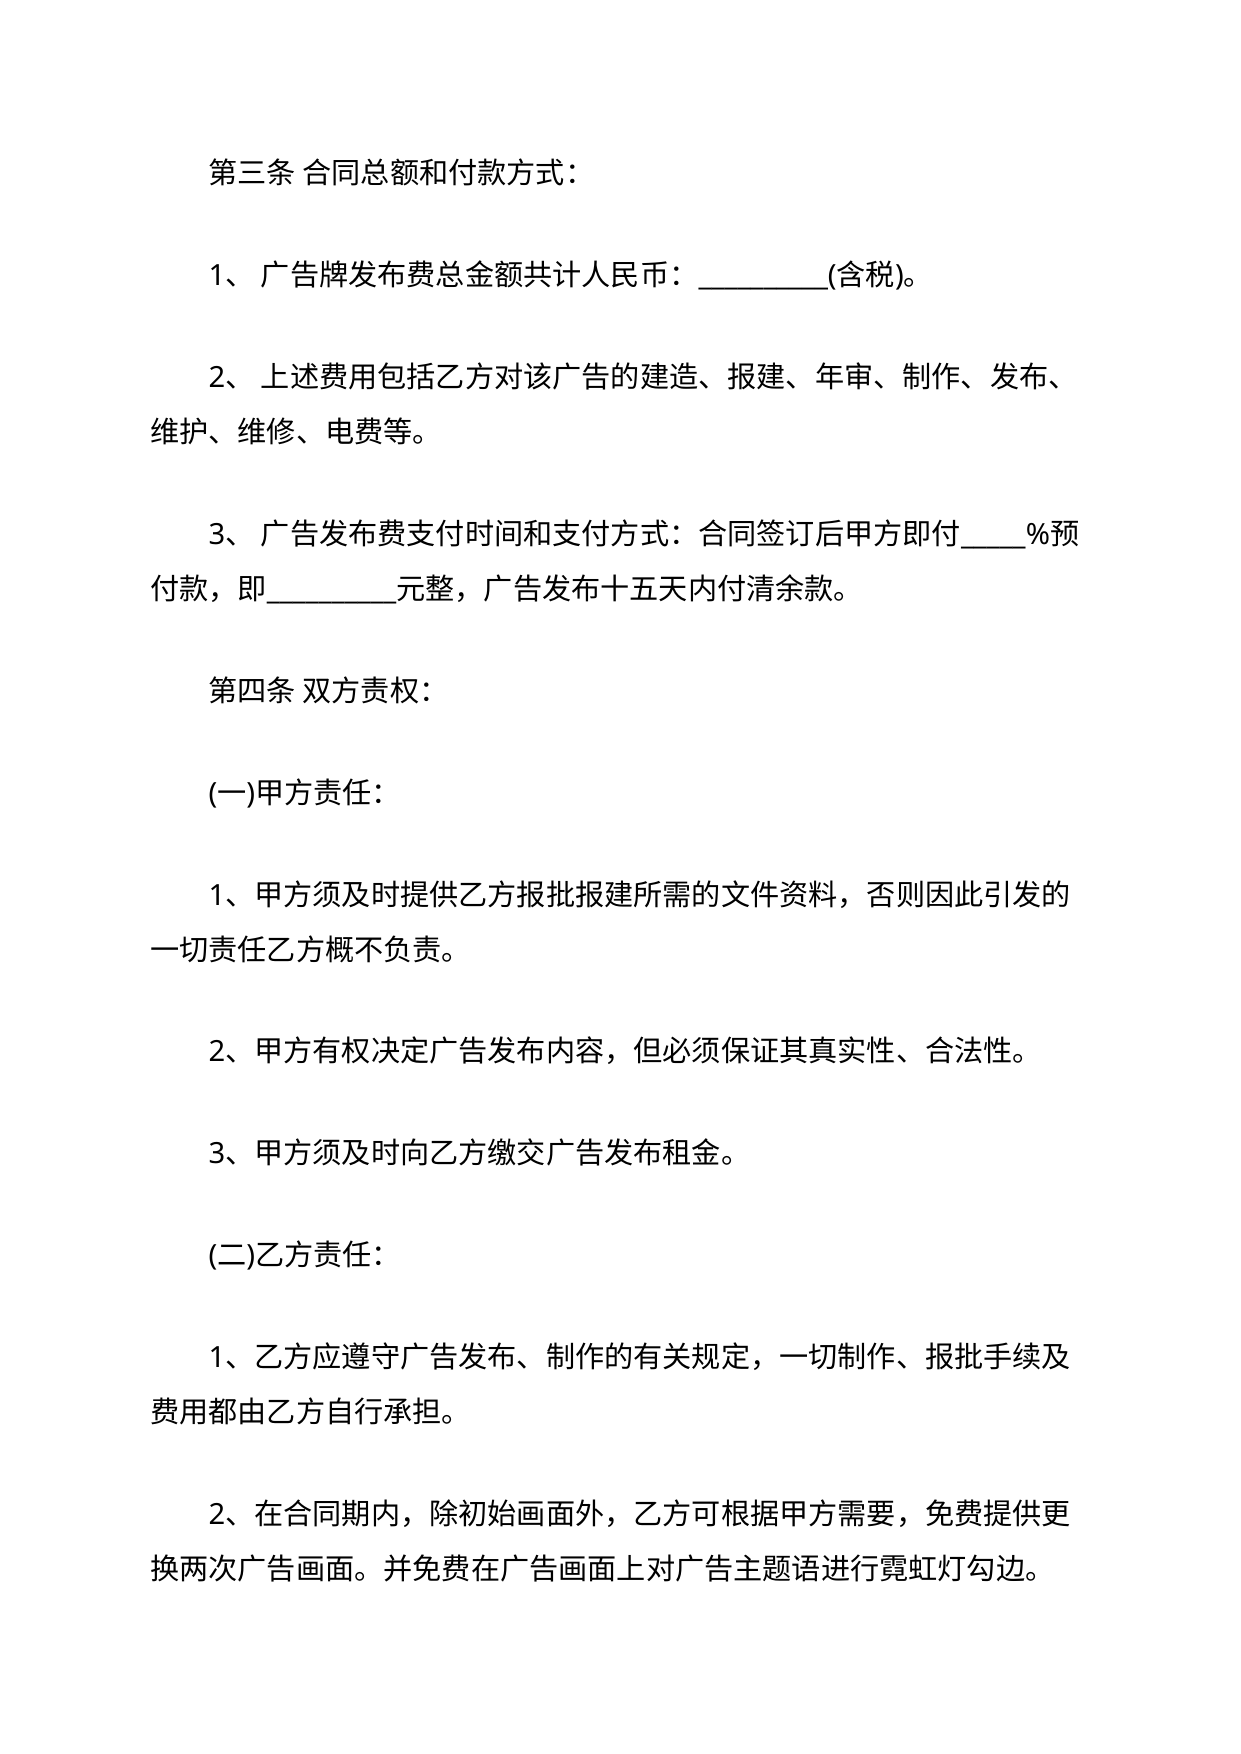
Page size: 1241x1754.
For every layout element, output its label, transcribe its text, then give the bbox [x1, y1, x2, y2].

text 2、甲方有权决定广告发布内容，但必须保证其真实性、合法性。 [150, 1028, 1090, 1070]
text 3、甲方须及时向乙方缴交广告发布租金。 [150, 1130, 1090, 1172]
text 2、 上述费用包括乙方对该广告的建造、报建、年审、制作、发布、维护、维修、电费等。 [150, 354, 1090, 451]
text 第三条 合同总额和付款方式： [150, 150, 1090, 192]
text 3、 广告发布费支付时间和支付方式：合同签订后甲方即付_____%预付款，即__________元整，广告发布十五天内付清余款。 [150, 511, 1090, 608]
text 第四条 双方责权： [150, 667, 1090, 710]
text 1、 广告牌发布费总金额共计人民币：__________(含税)。 [150, 252, 1090, 294]
text 1、甲方须及时提供乙方报批报建所需的文件资料，否则因此引发的一切责任乙方概不负责。 [150, 871, 1090, 968]
text (二)乙方责任： [150, 1232, 1090, 1274]
text 1、乙方应遵守广告发布、制作的有关规定，一切制作、报批手续及费用都由乙方自行承担。 [150, 1334, 1090, 1431]
text 2、在合同期内，除初始画面外，乙方可根据甲方需要，免费提供更换两次广告画面。并免费在广告画面上对广告主题语进行霓虹灯勾边。 [150, 1491, 1090, 1588]
text (一)甲方责任： [150, 769, 1090, 812]
